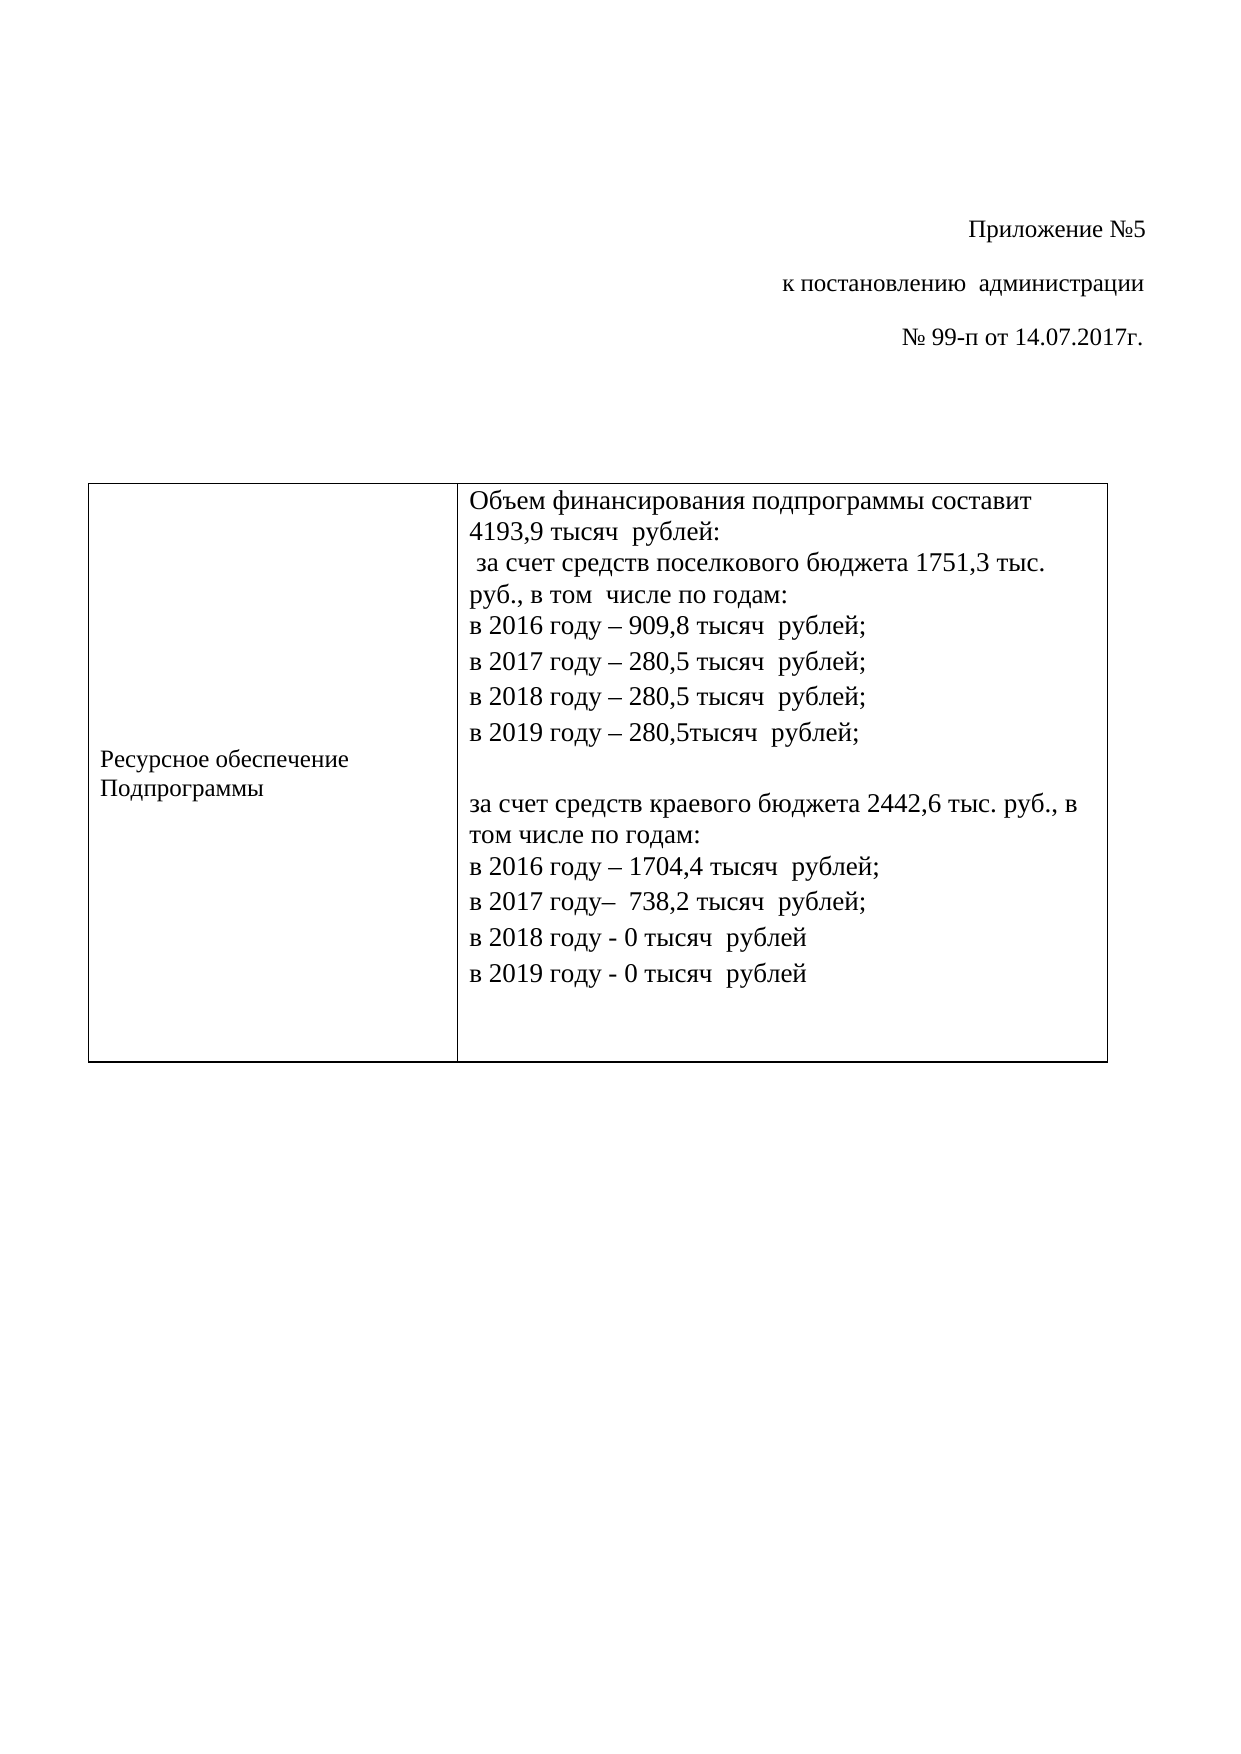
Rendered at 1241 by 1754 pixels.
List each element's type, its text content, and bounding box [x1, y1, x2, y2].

table_header Объем финансирования подпрограммы составит 4193,9 тысяч рублей: за счет средств поселкового бюджета 1751,3 тыс. руб., в том числе по годам: в 2016 году – 909,8 тысяч рублей; в 2017 году – 280,5 тысяч рублей; в 2018 году – 280,5 тысяч рублей; в 2019 году – 280,5тысяч рублей; за счет средств краевого бюджета 2442,6 тыс. руб., в том числе по годам: в 2016 году – 1704,4 тысяч рублей; в 2017 году– 738,2 тысяч рублей; в 2018 году - 0 тысяч рублей в 2019 году - 0 тысяч рублей [458, 484, 1107, 1061]
text Приложение №5 [118, 214, 1146, 243]
text к постановлению администрации [118, 268, 1146, 297]
table_header Ресурсное обеспечение Подпрограммы [89, 484, 457, 1061]
text № 99-п от 14.07.2017г. [118, 322, 1146, 350]
